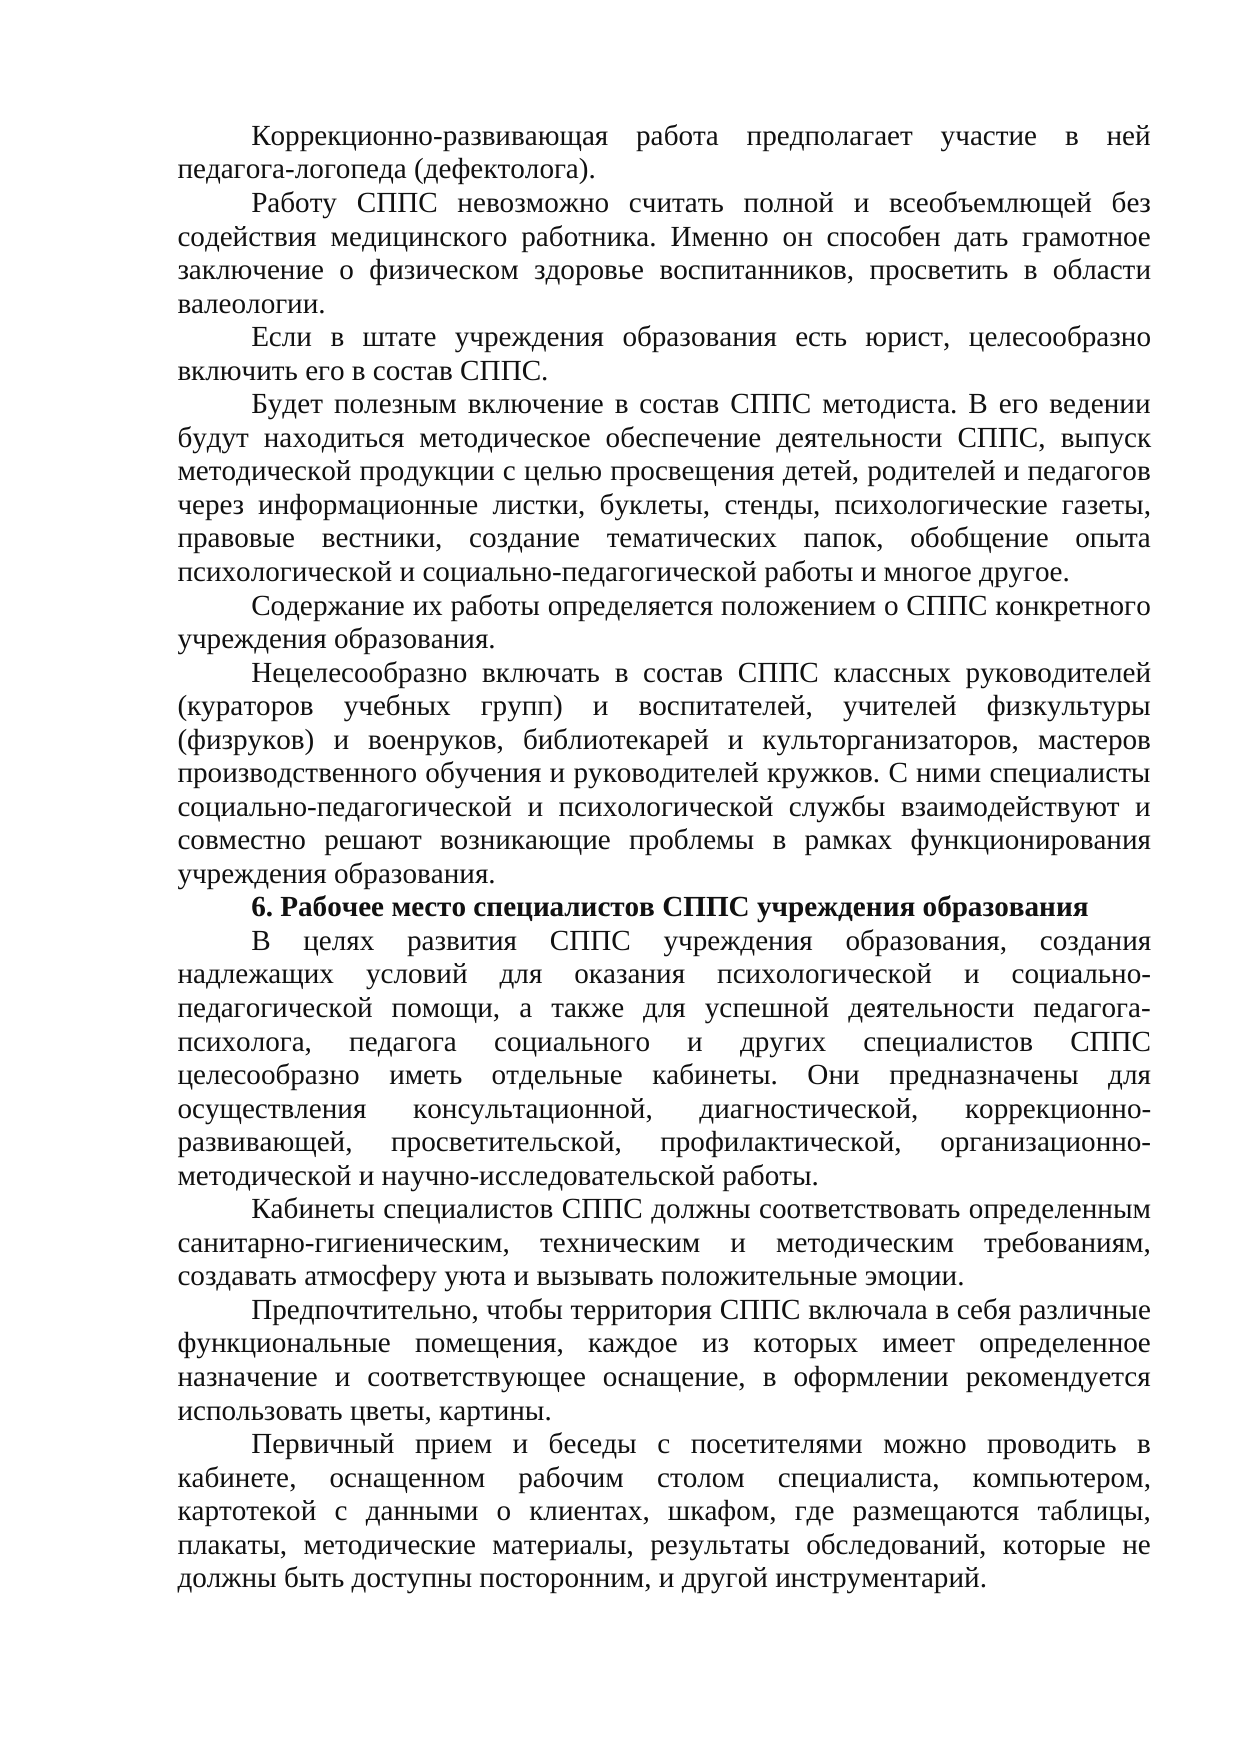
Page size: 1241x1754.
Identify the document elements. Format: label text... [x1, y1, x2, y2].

text Будет полезным включение в состав СППС методиста. В его ведении будут находиться методическое обеспечение деятельности СППС, выпуск методической продукции с целью просвещения детей, родителей и педагогов через информационные листки, буклеты, стенды, психологические газеты, правовые вестники, создание тематических папок, обобщение опыта психологической и социально-педагогической работы и многое другое. [177, 386, 1152, 588]
text Нецелесообразно включать в состав СППС классных руководителей (кураторов учебных групп) и воспитателей, учителей физкультуры (физруков) и военруков, библиотекарей и культорганизаторов, мастеров производственного обучения и руководителей кружков. С ними специалисты социально-педагогической и психологической службы взаимодействуют и совместно решают возникающие проблемы в рамках функционирования учреждения образования. [177, 655, 1152, 889]
text Первичный прием и беседы с посетителями можно проводить в кабинете, оснащенном рабочим столом специалиста, компьютером, картотекой с данными о клиентах, шкафом, где размещаются таблицы, плакаты, методические материалы, результаты обследований, которые не должны быть доступны посторонним, и другой инструментарий. [177, 1426, 1152, 1594]
text Коррекционно-развивающая работа предполагает участие в ней педагога-логопеда (дефектолога). [177, 118, 1152, 185]
text Предпочтительно, чтобы территория СППС включала в себя различные функциональные помещения, каждое из которых имеет определенное назначение и соответствующее оснащение, в оформлении рекомендуется использовать цветы, картины. [177, 1292, 1152, 1426]
text В целях развития СППС учреждения образования, создания надлежащих условий для оказания психологической и социально-педагогической помощи, а также для успешной деятельности педагога-психолога, педагога социального и других специалистов СППС целесообразно иметь отдельные кабинеты. Они предназначены для осуществления консультационной, диагностической, коррекционно-развивающей, просветительской, профилактической, организационно-методической и научно-исследовательской работы. [177, 923, 1152, 1191]
text Кабинеты специалистов СППС должны соответствовать определенным санитарно-гигиеническим, техническим и методическим требованиям, создавать атмосферу уюта и вызывать положительные эмоции. [177, 1191, 1152, 1292]
text 6. Рабочее место специалистов СППС учреждения образования [177, 889, 1152, 923]
text Если в штате учреждения образования есть юрист, целесообразно включить его в состав СППС. [177, 319, 1152, 386]
text Содержание их работы определяется положением о СППС конкретного учреждения образования. [177, 588, 1152, 655]
text Работу СППС невозможно считать полной и всеобъемлющей без содействия медицинского работника. Именно он способен дать грамотное заключение о физическом здоровье воспитанников, просветить в области валеологии. [177, 185, 1152, 319]
